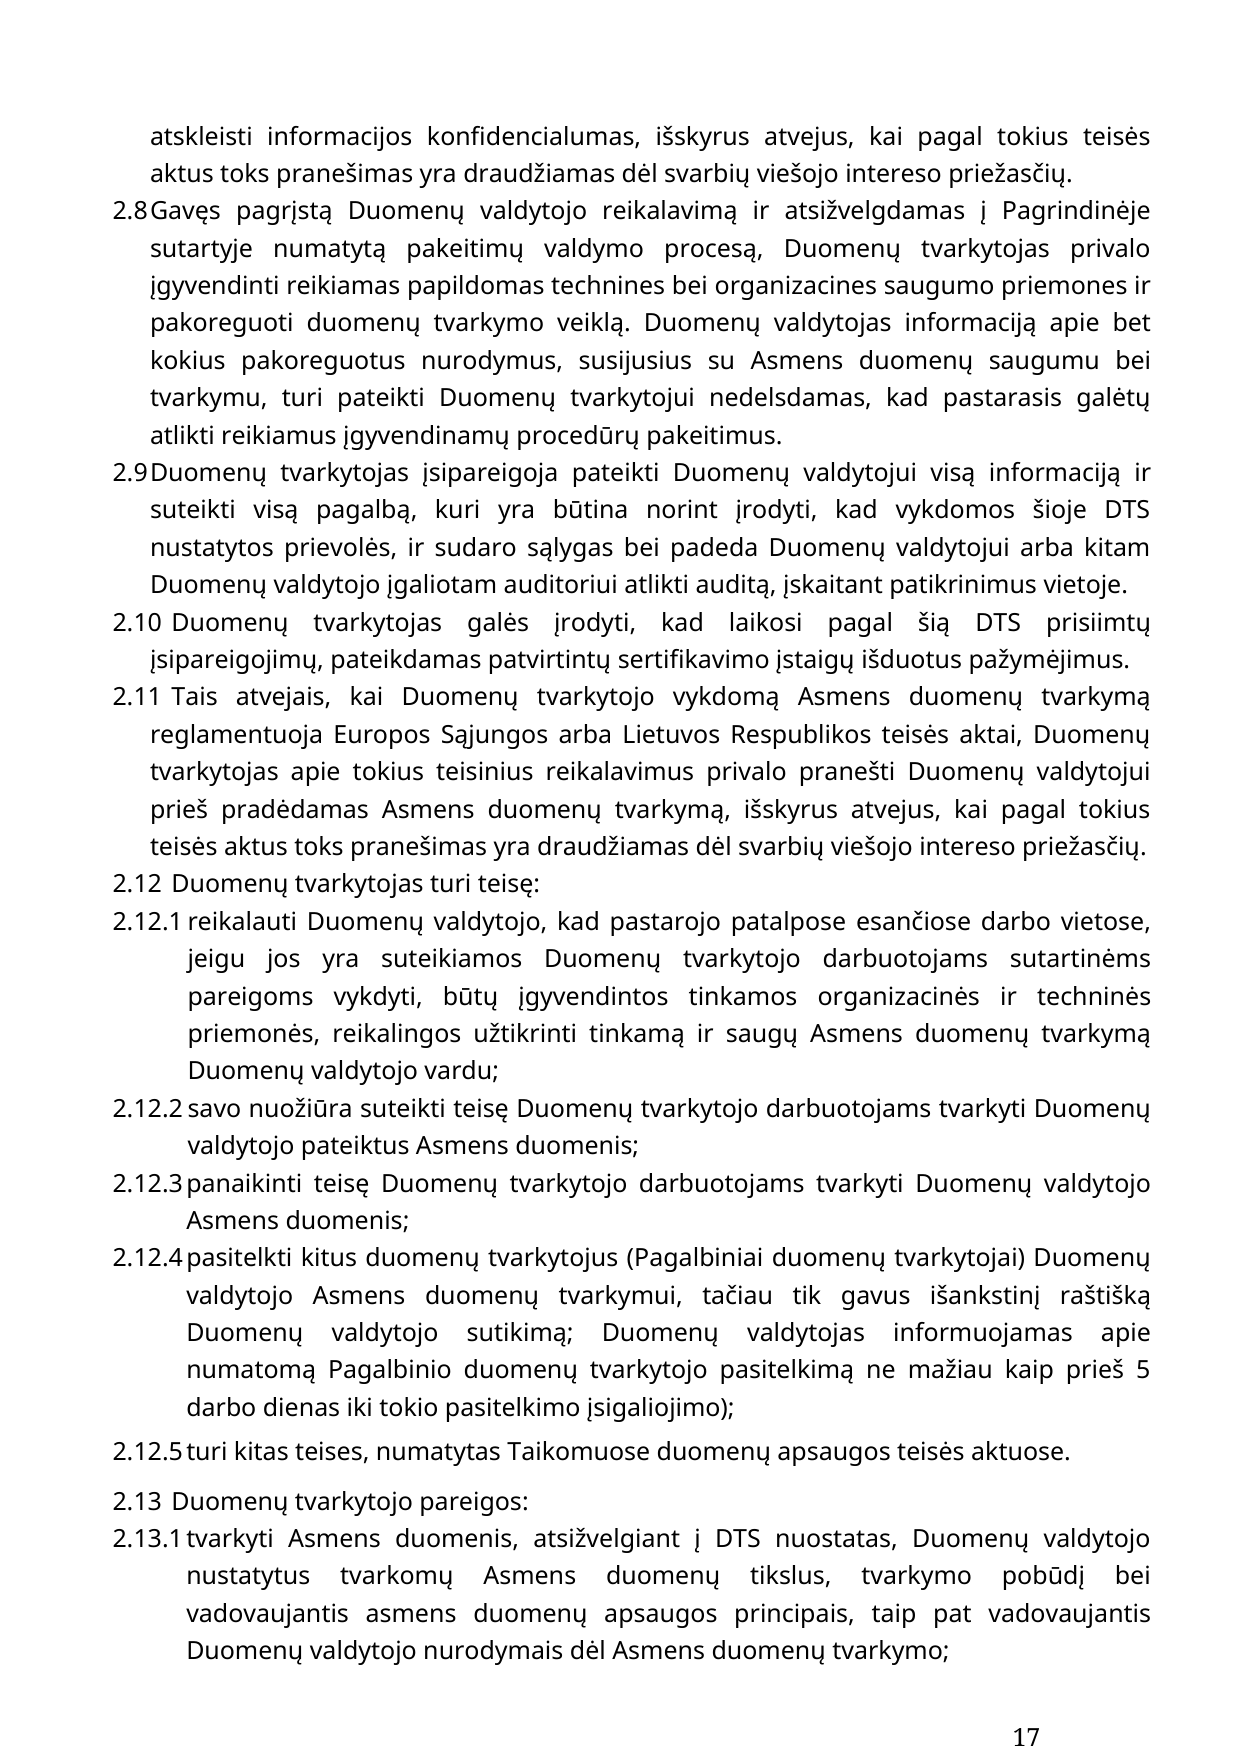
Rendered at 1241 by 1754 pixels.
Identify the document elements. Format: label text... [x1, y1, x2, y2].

list Tais atvejais, kai Duomenų tvarkytojo vykdomą Asmens duomenų tvarkymą reglamentuoja Europos Sąjungos arba Lietuvos Respublikos teisės aktai, Duomenų tvarkytojas apie tokius teisinius reikalavimus privalo pranešti Duomenų valdytojui prieš pradėdamas Asmens duomenų tvarkymą, išskyrus atvejus, kai pagal tokius teisės aktus toks pranešimas yra draudžiamas dėl svarbių viešojo intereso priežasčių. [112, 679, 1152, 863]
list reikalauti Duomenų valdytojo, kad pastarojo patalpose esančiose darbo vietose, jeigu jos yra suteikiamos Duomenų tvarkytojo darbuotojams sutartinėms pareigoms vykdyti, būtų įgyvendintos tinkamos organizacinės ir techninės priemonės, reikalingos užtikrinti tinkamą ir saugų Asmens duomenų tvarkymą Duomenų valdytojo vardu; [112, 903, 1152, 1087]
list panaikinti teisę Duomenų tvarkytojo darbuotojams tvarkyti Duomenų valdytojo Asmens duomenis; [112, 1165, 1152, 1237]
list tvarkyti Asmens duomenis, atsižvelgiant į DTS nuostatas, Duomenų valdytojo nustatytus tvarkomų Asmens duomenų tikslus, tvarkymo pobūdį bei vadovaujantis asmens duomenų apsaugos principais, taip pat vadovaujantis Duomenų valdytojo nurodymais dėl Asmens duomenų tvarkymo; [112, 1521, 1152, 1667]
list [112, 118, 1152, 189]
list Duomenų tvarkytojas galės įrodyti, kad laikosi pagal šią DTS prisiimtų įsipareigojimų, pateikdamas patvirtintų sertifikavimo įstaigų išduotus pažymėjimus. [112, 604, 1152, 676]
list Duomenų tvarkytojas turi teisę: [112, 866, 1152, 900]
list savo nuožiūra suteikti teisę Duomenų tvarkytojo darbuotojams tvarkyti Duomenų valdytojo pateiktus Asmens duomenis; [112, 1090, 1152, 1162]
list Duomenų tvarkytojas įsipareigoja pateikti Duomenų valdytojui visą informaciją ir suteikti visą pagalbą, kuri yra būtina norint įrodyti, kad vykdomos šioje DTS nustatytos prievolės, ir sudaro sąlygas bei padeda Duomenų valdytojui arba kitam Duomenų valdytojo įgaliotam auditoriui atlikti auditą, įskaitant patikrinimus vietoje. [112, 455, 1152, 601]
list Duomenų tvarkytojo pareigos: [112, 1483, 1152, 1517]
list pasitelkti kitus duomenų tvarkytojus (Pagalbiniai duomenų tvarkytojai) Duomenų valdytojo Asmens duomenų tvarkymui, tačiau tik gavus išankstinį raštišką Duomenų valdytojo sutikimą; Duomenų valdytojas informuojamas apie numatomą Pagalbinio duomenų tvarkytojo pasitelkimą ne mažiau kaip prieš 5 darbo dienas iki tokio pasitelkimo įsigaliojimo); [112, 1240, 1152, 1424]
list turi kitas teises, numatytas Taikomuose duomenų apsaugos teisės aktuose. [112, 1433, 1152, 1467]
list Gavęs pagrįstą Duomenų valdytojo reikalavimą ir atsižvelgdamas į Pagrindinėje sutartyje numatytą pakeitimų valdymo procesą, Duomenų tvarkytojas privalo įgyvendinti reikiamas papildomas technines bei organizacines saugumo priemones ir pakoreguoti duomenų tvarkymo veiklą. Duomenų valdytojas informaciją apie bet kokius pakoreguotus nurodymus, susijusius su Asmens duomenų saugumu bei tvarkymu, turi pateikti Duomenų tvarkytojui nedelsdamas, kad pastarasis galėtų atlikti reikiamus įgyvendinamų procedūrų pakeitimus. [112, 193, 1152, 451]
